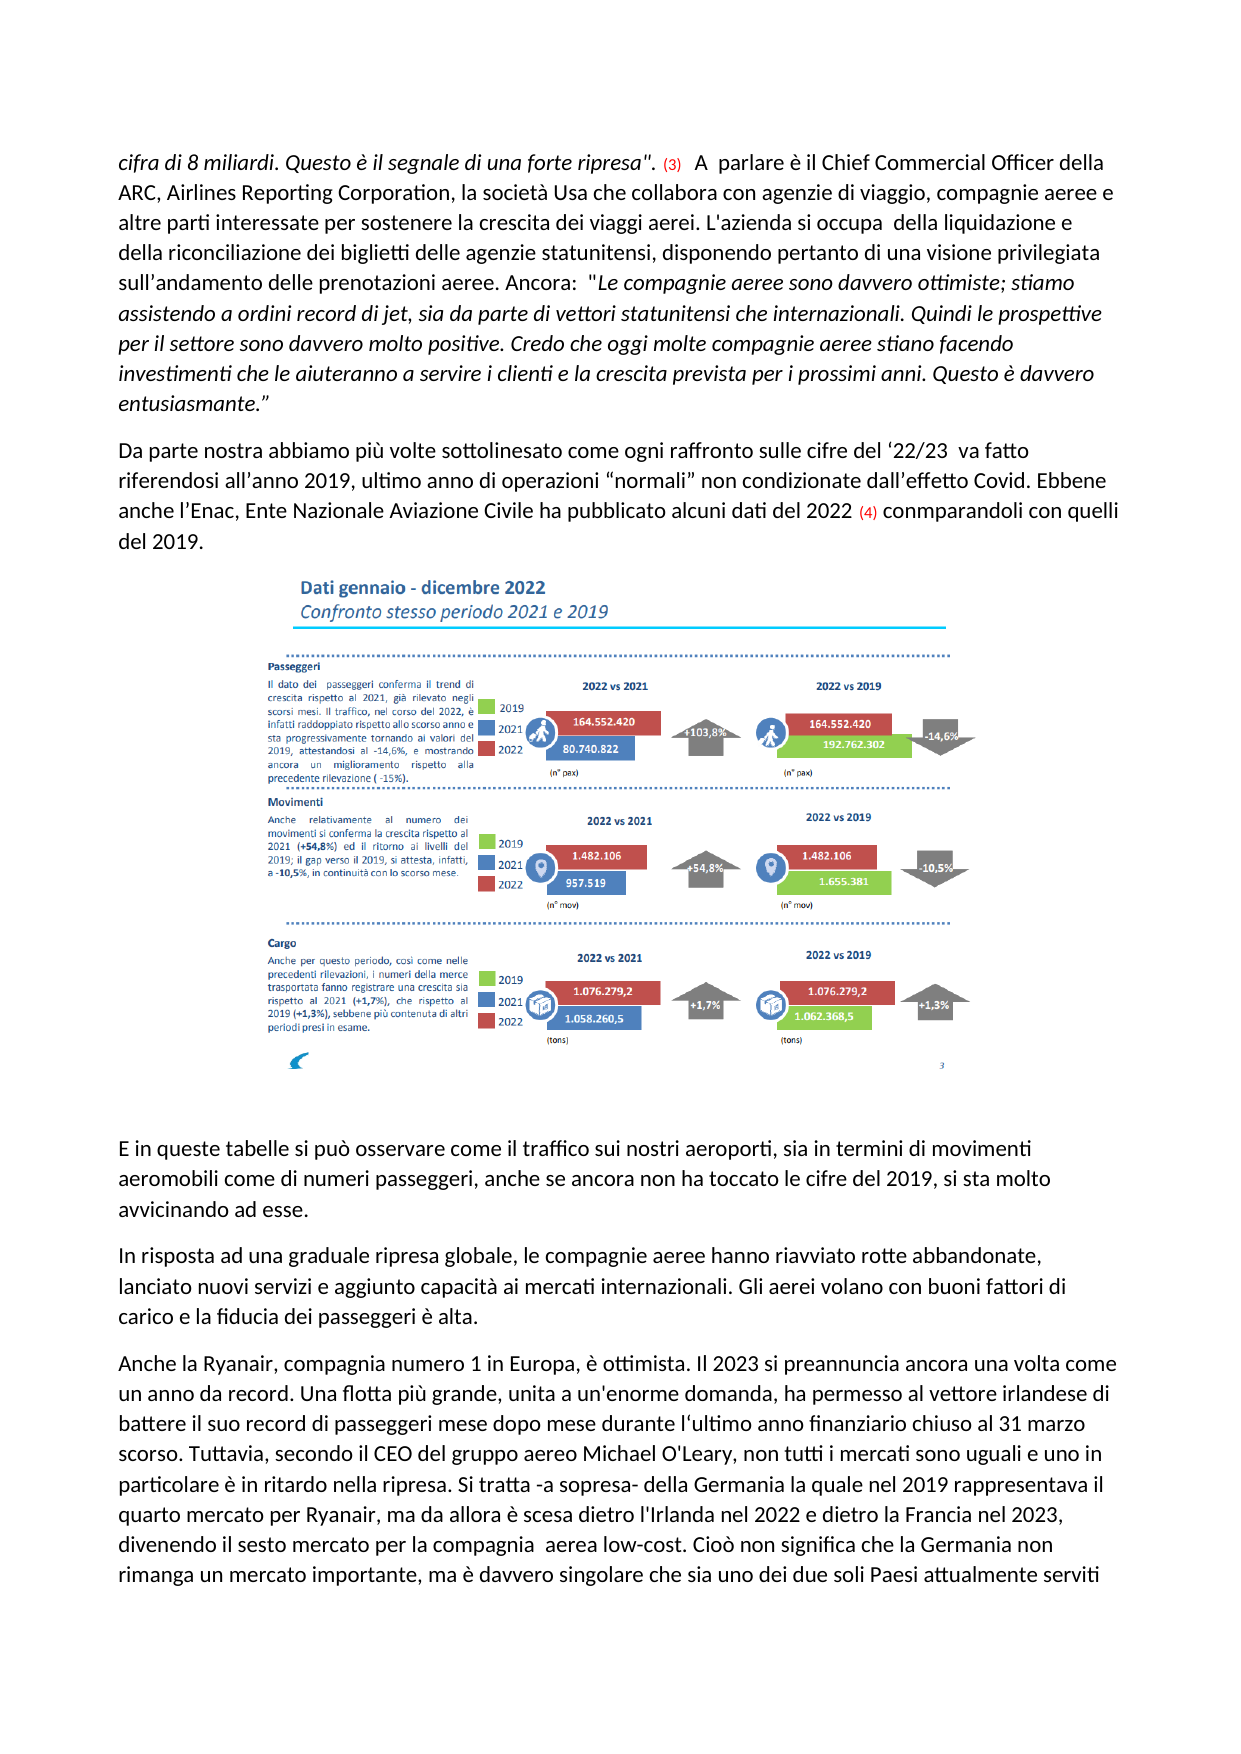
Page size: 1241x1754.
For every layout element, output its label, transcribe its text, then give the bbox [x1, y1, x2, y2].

text E in queste tabelle si può osservare come il traffico sui nostri aeroporti, sia in termini di movimenti aeromobili come di numeri passeggeri, anche se ancora non ha toccato le cifre del 2019, si sta molto avvicinando ad esse. [118, 1134, 1122, 1223]
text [118, 1349, 1122, 1588]
text In risposta ad una graduale ripresa globale, le compagnie aeree hanno riavviato rotte abbandonate, lanciato nuovi servizi e aggiunto capacità ai mercati internazionali. Gli aerei volano con buoni fattori di carico e la fiducia dei passeggeri è alta. [118, 1242, 1122, 1330]
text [118, 148, 1122, 417]
text Da parte nostra abbiamo più volte sottolinesato come ogni raffronto sulle cifre del ‘22/23 va fatto riferendosi all’anno 2019, ultimo anno di operazioni “normali” non condizionate dall’effetto Covid. Ebbene anche l’Enac, Ente Nazionale Aviazione Civile ha pubblicato alcuni dati del 2022 (4) conmparandoli con quelli del 2019. [118, 436, 1122, 555]
picture [243, 573, 997, 1069]
